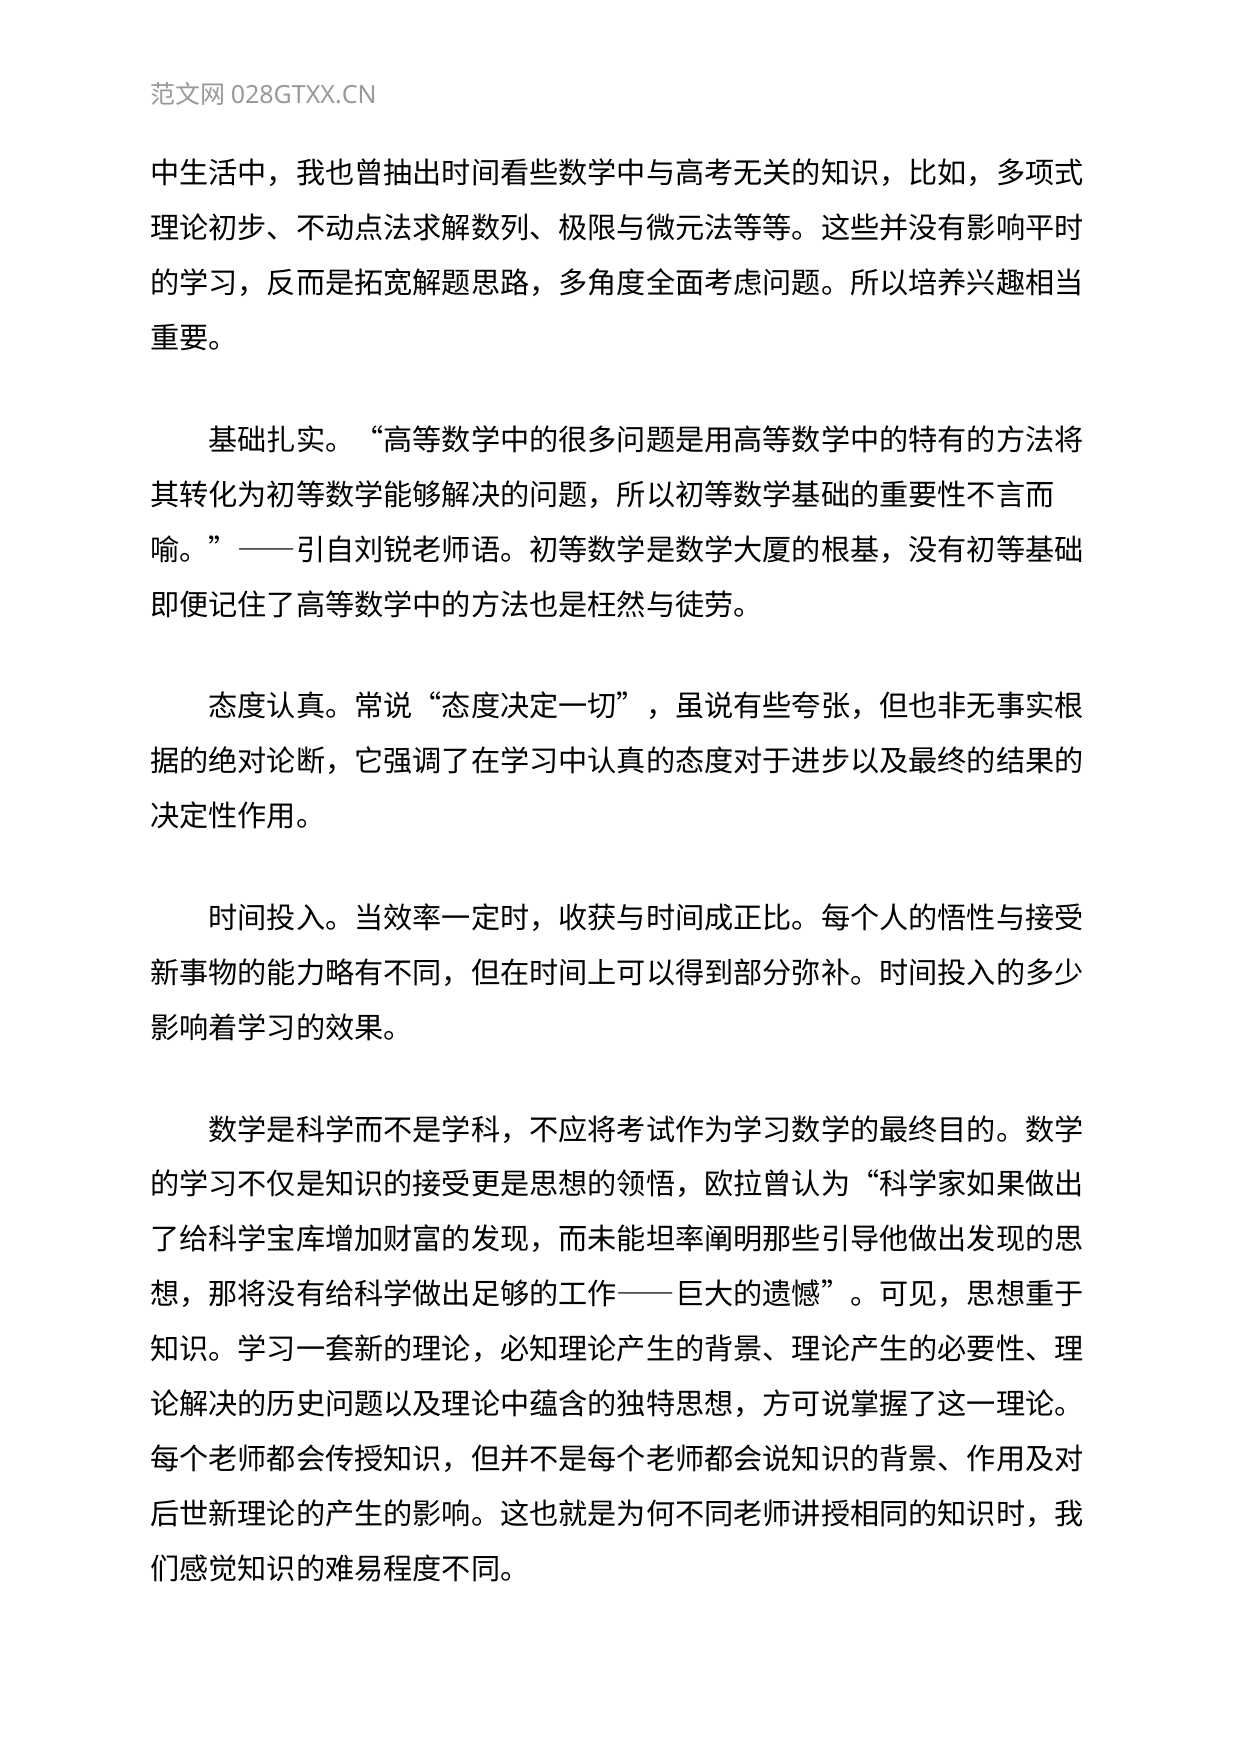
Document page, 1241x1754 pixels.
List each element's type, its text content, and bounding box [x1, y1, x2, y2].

text 数学是科学而不是学科，不应将考试作为学习数学的最终目的。数学的学习不仅是知识的接受更是思想的领悟，欧拉曾认为“科学家如果做出了给科学宝库增加财富的发现，而未能坦率阐明那些引导他做出发现的思想，那将没有给科学做出足够的工作——巨大的遗憾”。可见，思想重于知识。学习一套新的理论，必知理论产生的背景、理论产生的必要性、理论解决的历史问题以及理论中蕴含的独特思想，方可说掌握了这一理论。每个老师都会传授知识，但并不是每个老师都会说知识的背景、作用及对后世新理论的产生的影响。这也就是为何不同老师讲授相同的知识时，我们感觉知识的难易程度不同。 [150, 1106, 1090, 1587]
text 时间投入。当效率一定时，收获与时间成正比。每个人的悟性与接受新事物的能力略有不同，但在时间上可以得到部分弥补。时间投入的多少影响着学习的效果。 [150, 894, 1090, 1047]
text 基础扎实。“高等数学中的很多问题是用高等数学中的特有的方法将其转化为初等数学能够解决的问题，所以初等数学基础的重要性不言而喻。”——引自刘锐老师语。初等数学是数学大厦的根基，没有初等基础即便记住了高等数学中的方法也是枉然与徒劳。 [150, 416, 1090, 623]
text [150, 150, 1090, 357]
text 态度认真。常说“态度决定一切”，虽说有些夸张，但也非无事实根据的绝对论断，它强调了在学习中认真的态度对于进步以及最终的结果的决定性作用。 [150, 683, 1090, 835]
